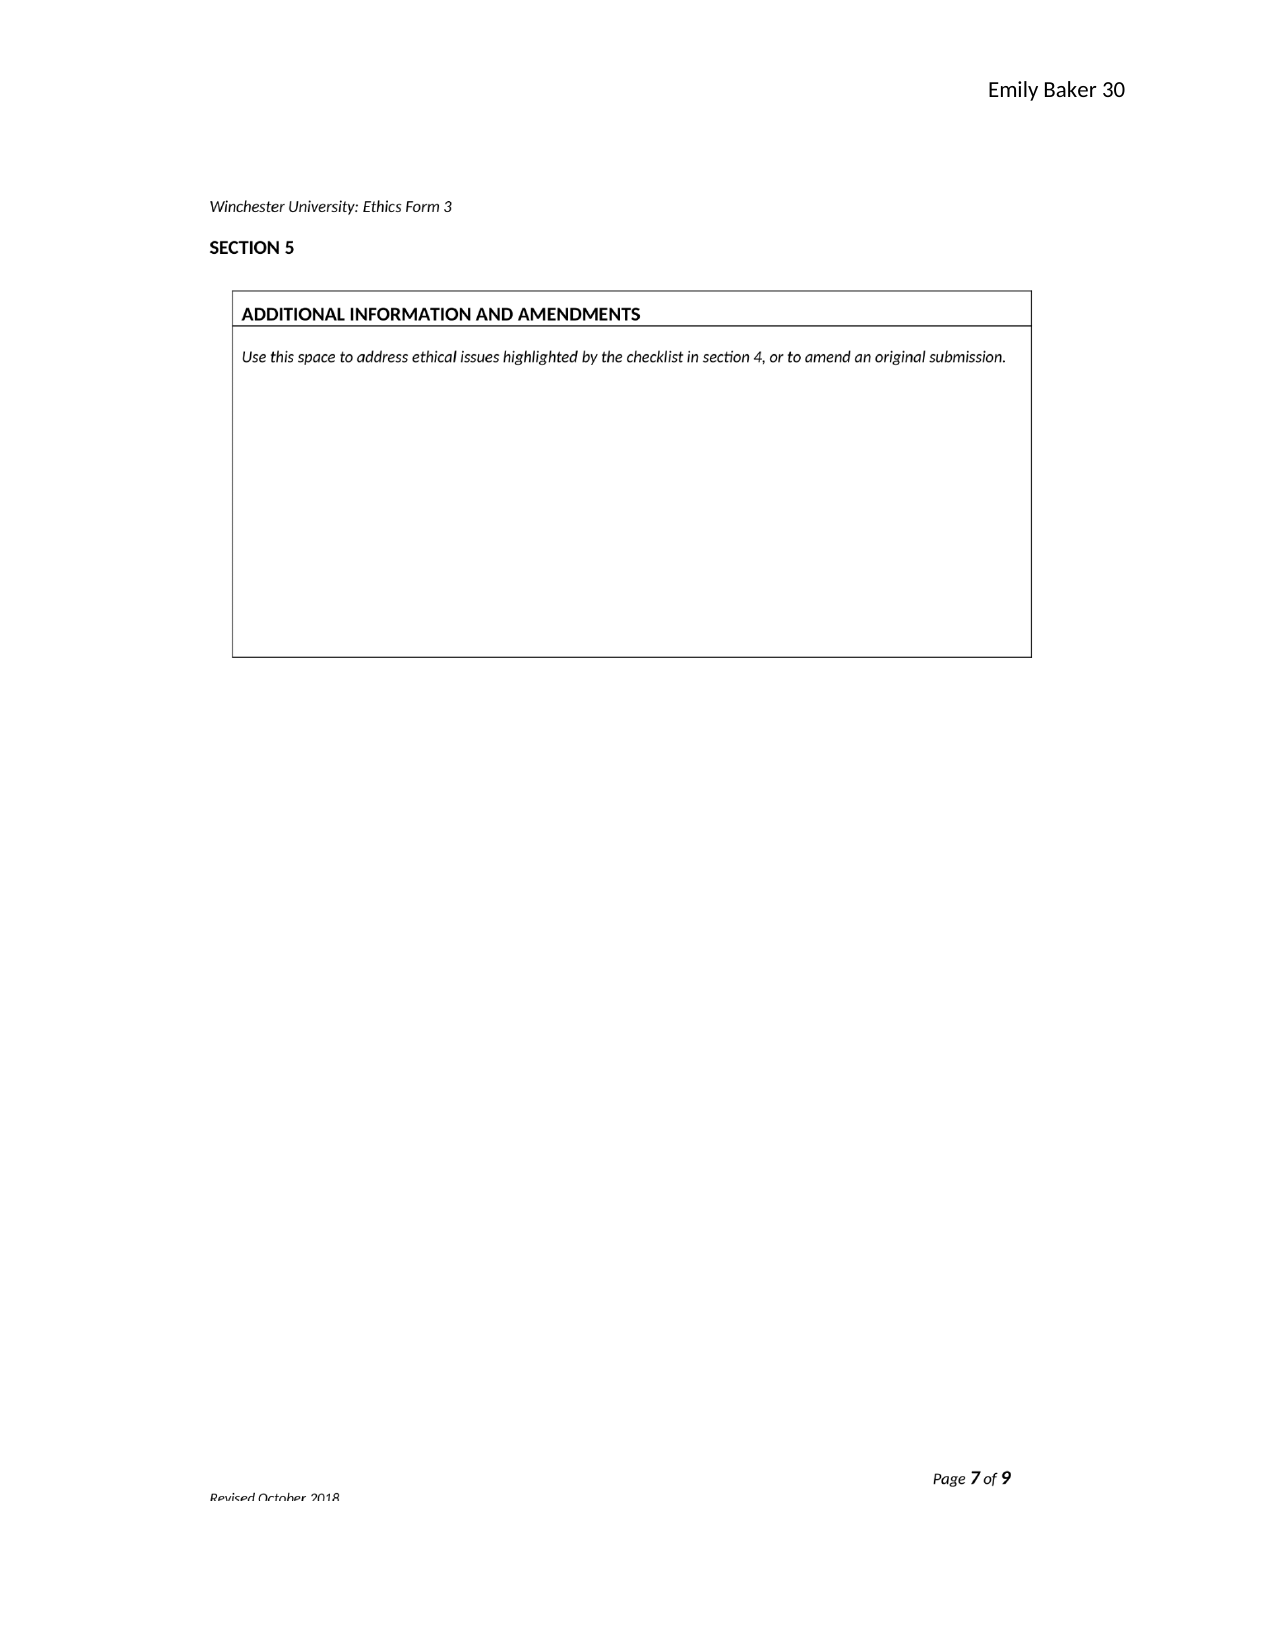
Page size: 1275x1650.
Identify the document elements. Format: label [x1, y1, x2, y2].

picture [150, 150, 1125, 1501]
